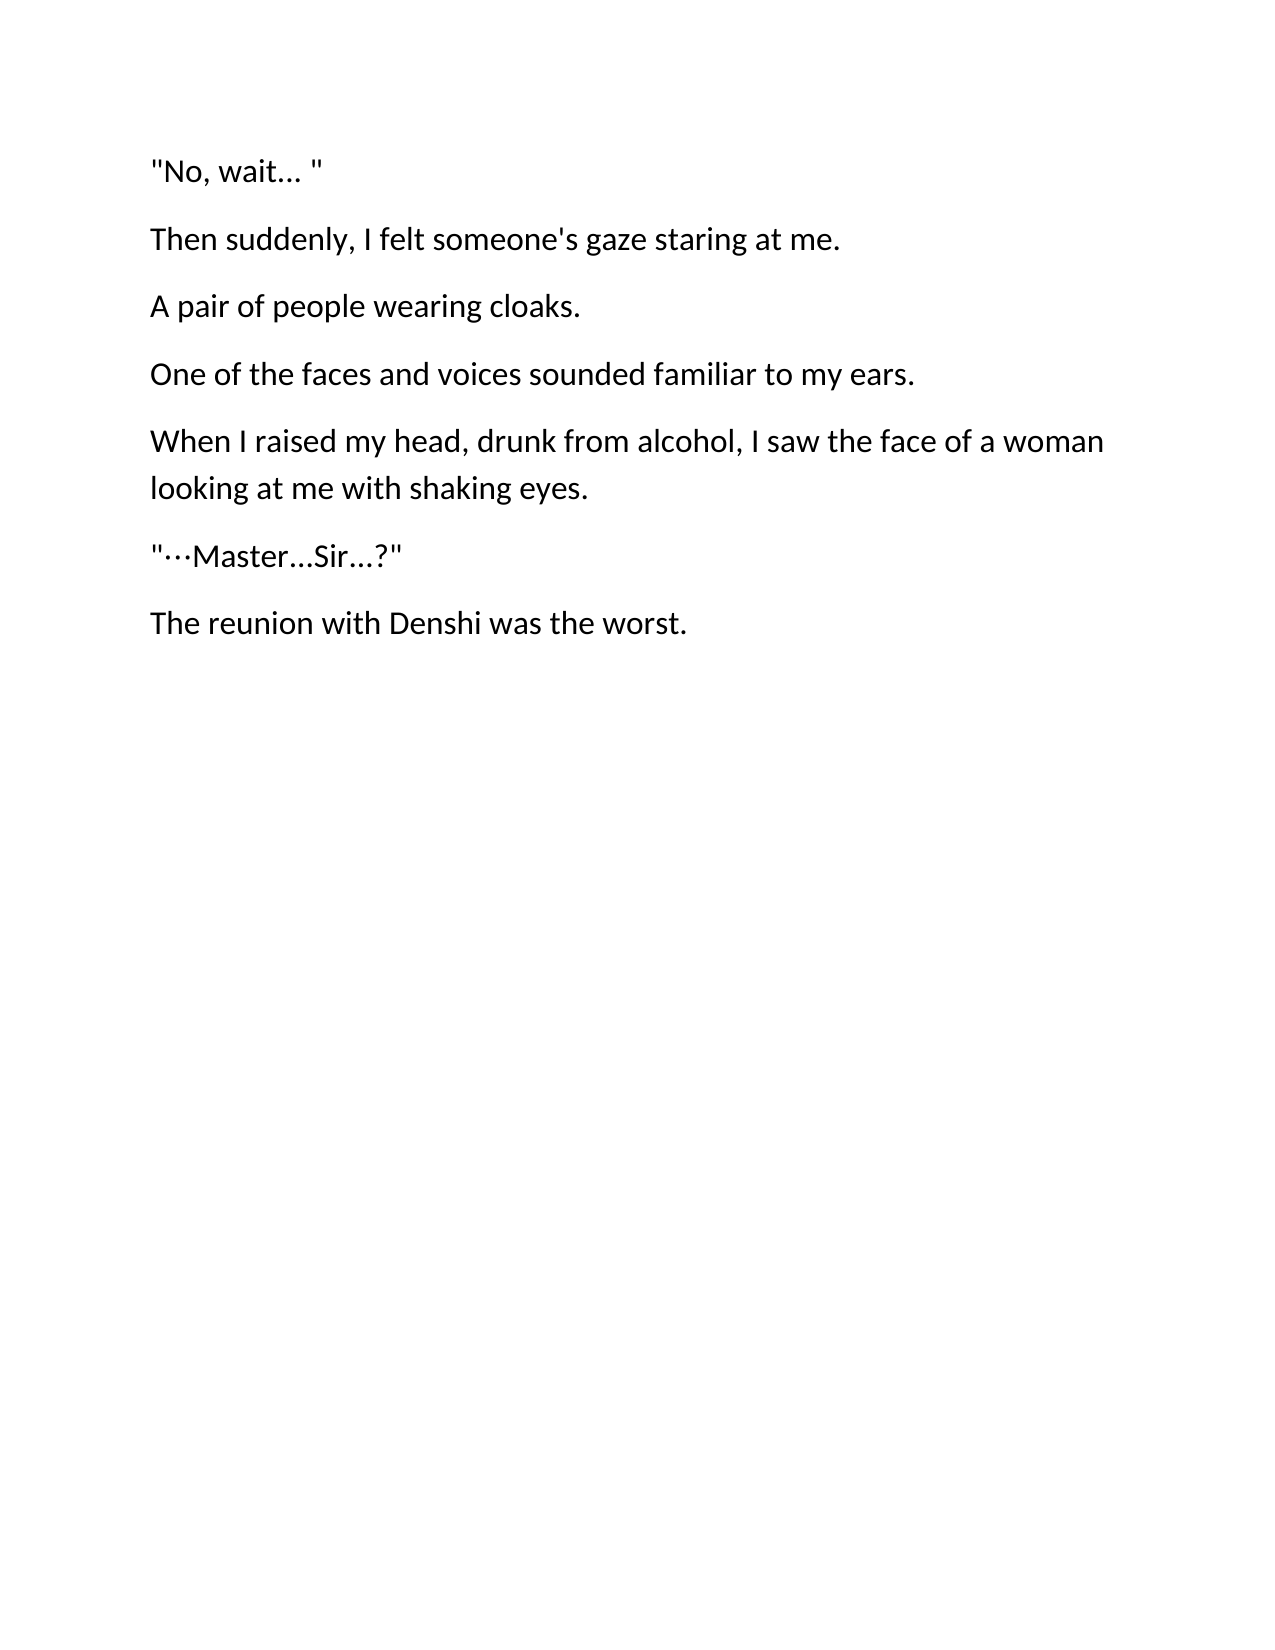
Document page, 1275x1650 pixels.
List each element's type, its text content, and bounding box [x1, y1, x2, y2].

text One of the faces and voices sounded familiar to my ears. [150, 353, 1125, 393]
text A pair of people wearing cloaks. [150, 285, 1125, 326]
text The reunion with Denshi was the worst. [150, 602, 1125, 643]
text When I raised my head, drunk from alcohol, I saw the face of a woman looking at me with shaking eyes. [150, 420, 1125, 508]
text Then suddenly, I felt someone's gaze staring at me. [150, 218, 1125, 258]
text "⋯Master...Sir...?" [150, 535, 1125, 576]
text "No, wait... " [150, 150, 1125, 191]
